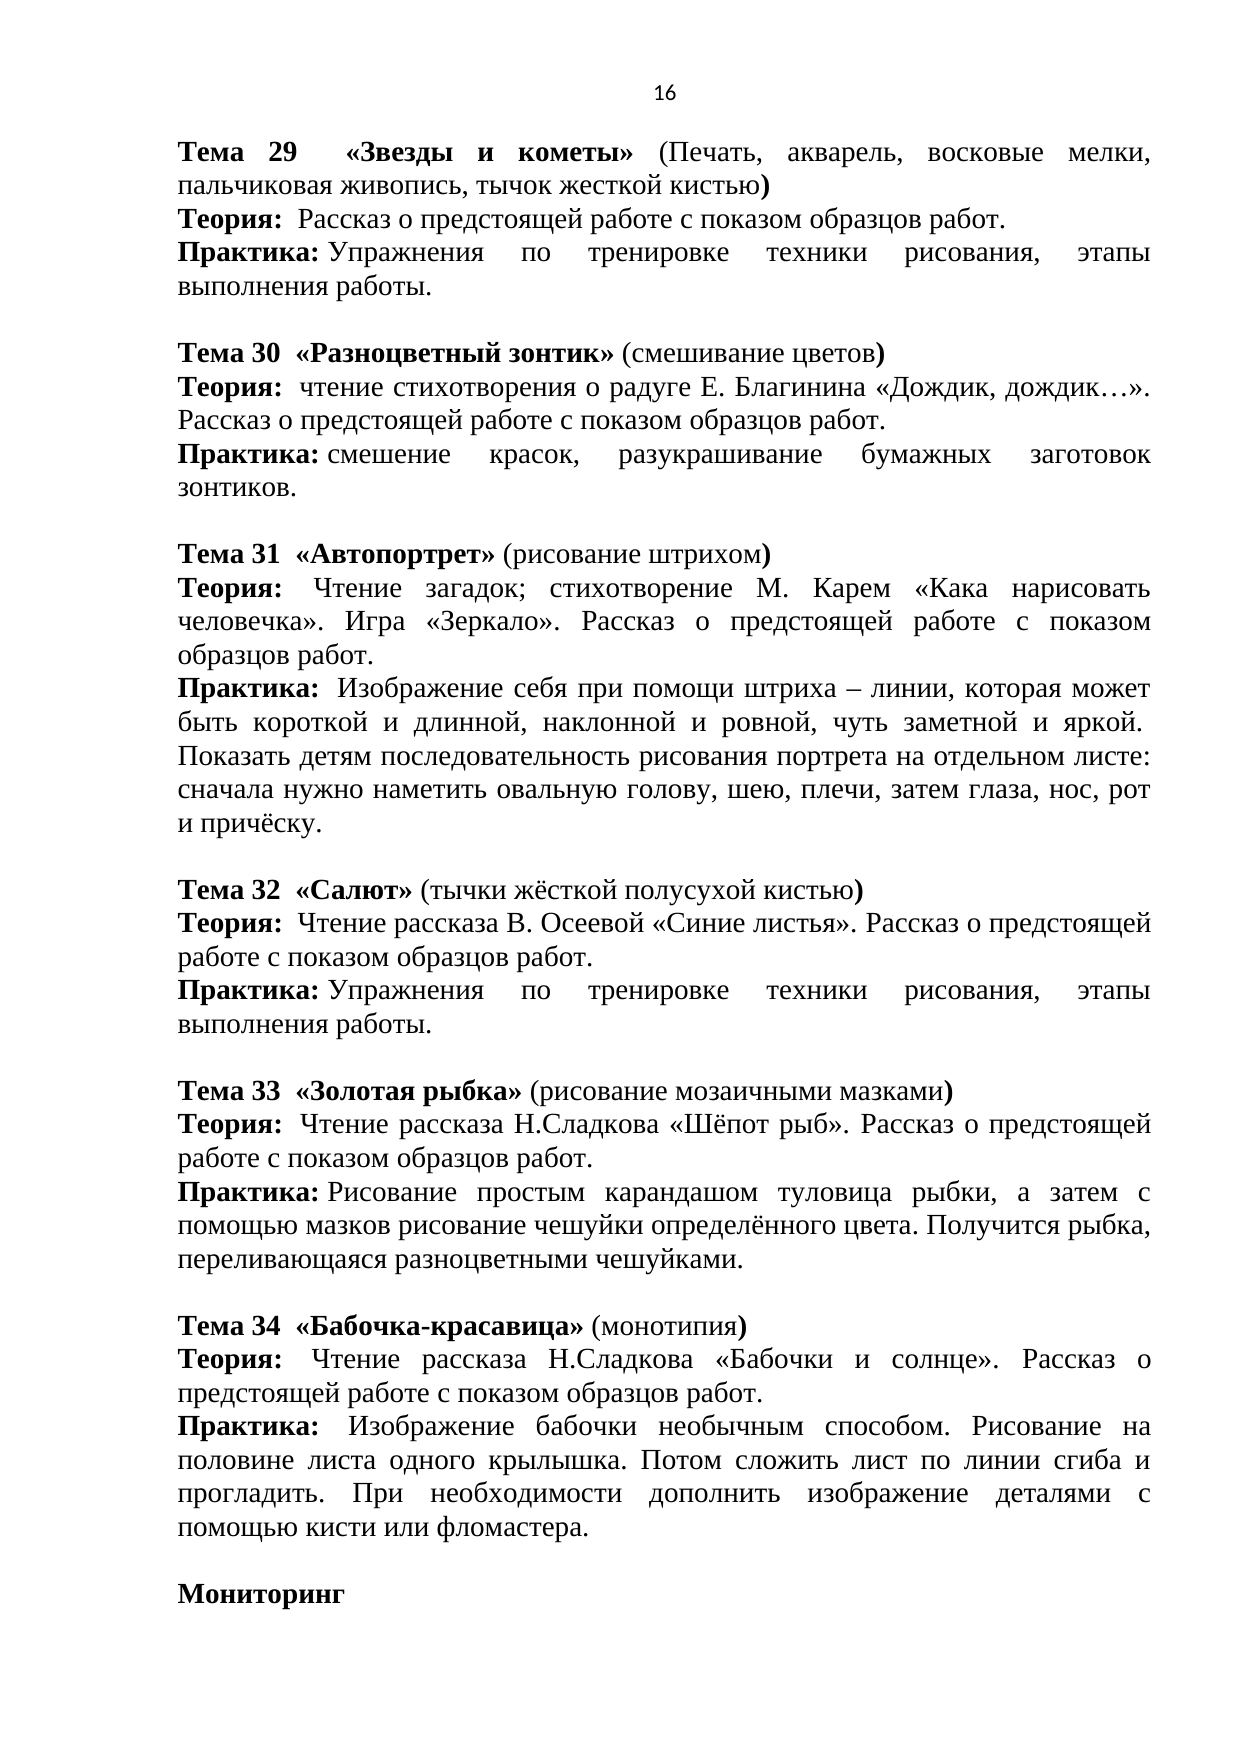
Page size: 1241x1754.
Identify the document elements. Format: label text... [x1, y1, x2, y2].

text Практика: Изображение бабочки необычным способом. Рисование на половине листа одного крылышка. Потом сложить лист по линии сгиба и прогладить. При необходимости дополнить изображение деталями с помощью кисти или фломастера. [177, 1408, 1152, 1543]
text Тема 34 «Бабочка-красавица» (монотипия) [177, 1308, 1152, 1341]
text Практика: Упражнения по тренировке техники рисования, этапы выполнения работы. [177, 972, 1152, 1039]
text Мониторинг [177, 1576, 1152, 1610]
text Теория: Чтение рассказа Н.Сладкова «Бабочки и солнце». Рассказ о предстоящей работе с показом образцов работ. [177, 1341, 1152, 1408]
text Теория: Рассказ о предстоящей работе с показом образцов работ. [177, 201, 1152, 234]
text Практика: Изображение себя при помощи штриха – линии, которая может быть короткой и длинной, наклонной и ровной, чуть заметной и яркой. Показать детям последовательность рисования портрета на отдельном листе: сначала нужно наметить овальную голову, шею, плечи, затем глаза, нос, рот и причёску. [177, 671, 1152, 838]
text Теория: Чтение загадок; стихотворение М. Карем «Кака нарисовать человечка». Игра «Зеркало». Рассказ о предстоящей работе с показом образцов работ. [177, 570, 1152, 671]
text Теория: Чтение рассказа Н.Сладкова «Шёпот рыб». Рассказ о предстоящей работе с показом образцов работ. [177, 1107, 1152, 1174]
text Теория: чтение стихотворения о радуге Е. Благинина «Дождик, дождик…». Рассказ о предстоящей работе с показом образцов работ. [177, 369, 1152, 436]
text Тема 31 «Автопортрет» (рисование штрихом) [177, 536, 1152, 570]
text Практика: Упражнения по тренировке техники рисования, этапы выполнения работы. [177, 234, 1152, 302]
text Практика: смешение красок, разукрашивание бумажных заготовок зонтиков. [177, 436, 1152, 503]
text Тема 30 «Разноцветный зонтик» (смешивание цветов) [177, 335, 1152, 369]
text Тема 33 «Золотая рыбка» (рисование мозаичными мазками) [177, 1073, 1152, 1107]
text Практика: Рисование простым карандашом туловица рыбки, а затем с помощью мазков рисование чешуйки определённого цвета. Получится рыбка, переливающаяся разноцветными чешуйками. [177, 1174, 1152, 1274]
text Тема 29 «Звезды и кометы» (Печать, акварель, восковые мелки, пальчиковая живопись, тычок жесткой кистью) [177, 134, 1152, 201]
text Тема 32 «Салют» (тычки жёсткой полусухой кистью) [177, 872, 1152, 905]
text Теория: Чтение рассказа В. Осеевой «Синие листья». Рассказ о предстоящей работе с показом образцов работ. [177, 905, 1152, 972]
